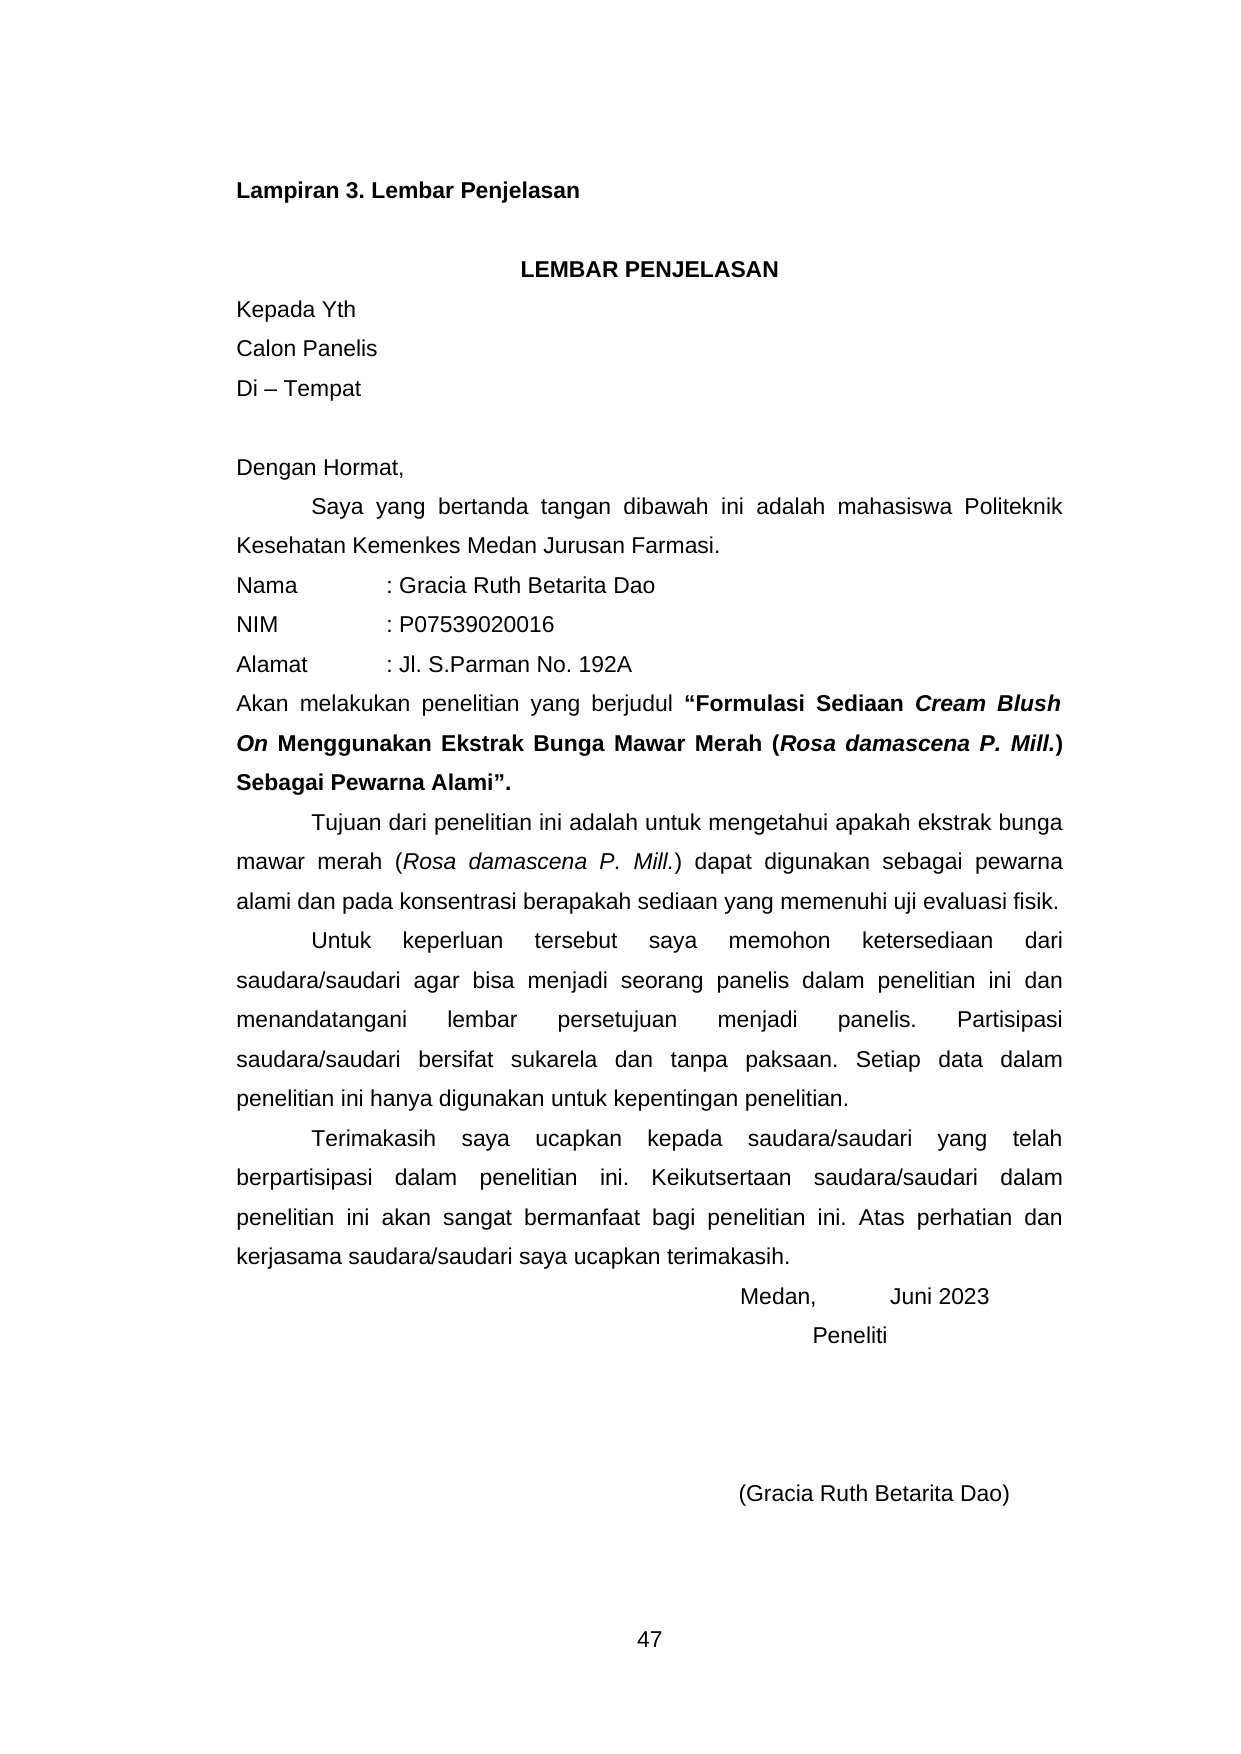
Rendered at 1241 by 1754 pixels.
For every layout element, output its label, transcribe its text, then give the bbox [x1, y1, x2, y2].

text Terimakasih saya ucapkan kepada saudara/saudari yang telah berpartisipasi dalam penelitian ini. Keikutsertaan saudara/saudari dalam penelitian ini akan sangat bermanfaat bagi penelitian ini. Atas perhatian dan kerjasama saudara/saudari saya ucapkan terimakasih. [236, 1125, 1063, 1269]
text Di – Tempat [236, 374, 1063, 401]
text Peneliti [812, 1322, 1017, 1348]
text LEMBAR PENJELASAN [236, 256, 1063, 282]
text Alamat : Jl. S.Parman No. 192A [236, 651, 1063, 677]
text Medan, Juni 2023 [236, 1283, 989, 1309]
text Lampiran 3. Lembar Penjelasan [236, 177, 1063, 203]
text Saya yang bertanda tangan dibawah ini adalah mahasiswa Politeknik Kesehatan Kemenkes Medan Jurusan Farmasi. [236, 493, 1063, 559]
text Dengan Hormat, [236, 453, 1063, 480]
text Calon Panelis [236, 335, 1063, 361]
text Tujuan dari penelitian ini adalah untuk mengetahui apakah ekstrak bunga mawar merah (Rosa damascena P. Mill.) dapat digunakan sebagai pewarna alami dan pada konsentrasi berapakah sediaan yang memenuhi uji evaluasi fisik. [236, 809, 1063, 914]
text Nama : Gracia Ruth Betarita Dao [236, 572, 1063, 598]
text Kepada Yth [236, 296, 1063, 322]
text Akan melakukan penelitian yang berjudul “Formulasi Sediaan Cream Blush On Menggunakan Ekstrak Bunga Mawar Merah (Rosa damascena P. Mill.) Sebagai Pewarna Alami”. [236, 690, 1063, 796]
text (Gracia Ruth Betarita Dao) [738, 1480, 1017, 1506]
text Untuk keperluan tersebut saya memohon ketersediaan dari saudara/saudari agar bisa menjadi seorang panelis dalam penelitian ini dan menandatangani lembar persetujuan menjadi panelis. Partisipasi saudara/saudari bersifat sukarela dan tanpa paksaan. Setiap data dalam penelitian ini hanya digunakan untuk kepentingan penelitian. [236, 927, 1063, 1112]
text NIM : P07539020016 [236, 611, 1063, 638]
